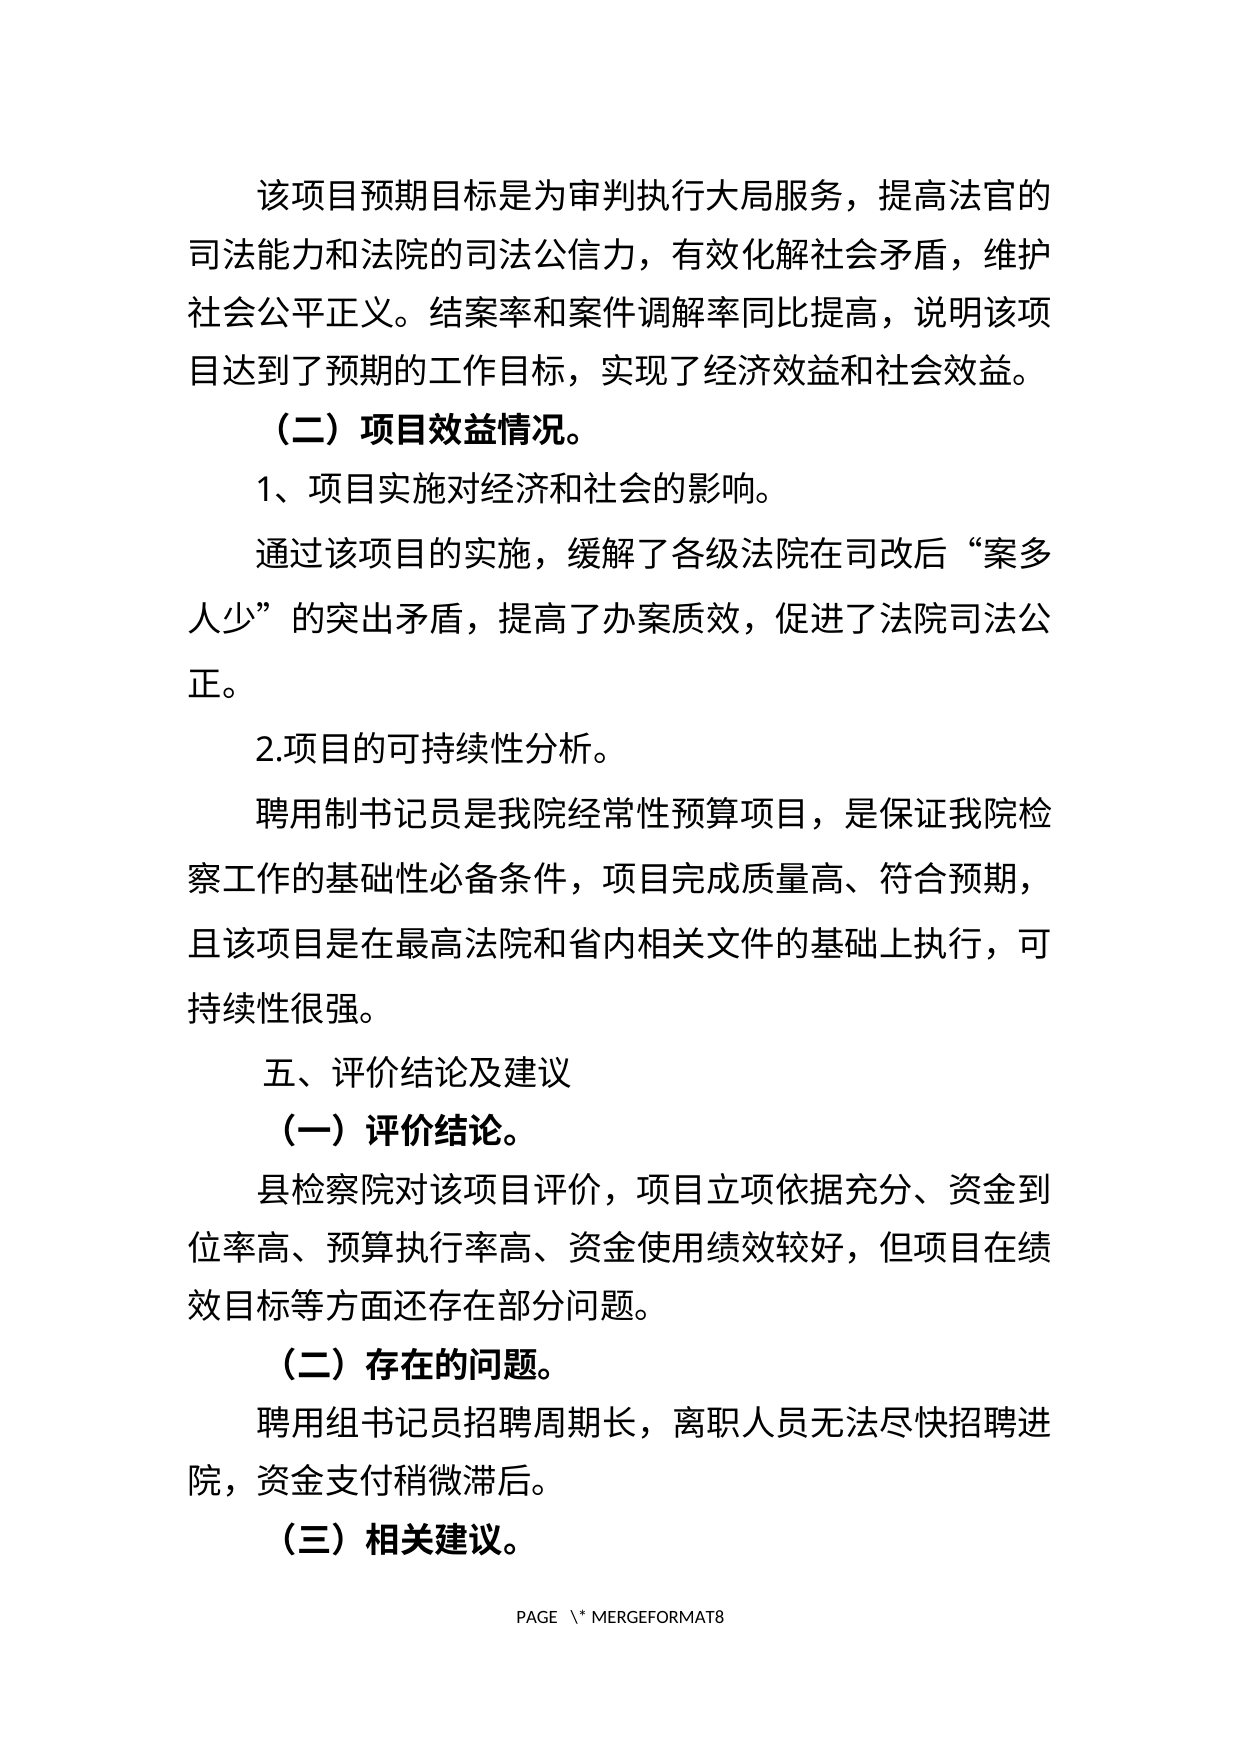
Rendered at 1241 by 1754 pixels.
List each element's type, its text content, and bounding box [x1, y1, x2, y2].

text 通过该项目的实施，缓解了各级法院在司改后“案多人少”的突出矛盾，提高了办案质效，促进了法院司法公正。 [187, 519, 1053, 714]
text 2.项目的可持续性分析。 [187, 714, 1053, 779]
text （二）项目效益情况。 [187, 395, 1053, 454]
text 县检察院对该项目评价，项目立项依据充分、资金到位率高、预算执行率高、资金使用绩效较好，但项目在绩效目标等方面还存在部分问题。 [187, 1155, 1053, 1330]
text 1、项目实施对经济和社会的影响。 [187, 454, 1053, 519]
text 该项目预期目标是为审判执行大局服务，提高法官的司法能力和法院的司法公信力，有效化解社会矛盾，维护社会公平正义。结案率和案件调解率同比提高，说明该项目达到了预期的工作目标，实现了经济效益和社会效益。 [187, 162, 1053, 395]
text 聘用组书记员招聘周期长，离职人员无法尽快招聘进院，资金支付稍微滞后。 [187, 1389, 1053, 1505]
text 聘用制书记员是我院经常性预算项目，是保证我院检察工作的基础性必备条件，项目完成质量高、符合预期，且该项目是在最高法院和省内相关文件的基础上执行，可持续性很强。 [187, 779, 1053, 1039]
text （一）评价结论。 [187, 1097, 1053, 1155]
text （二）存在的问题。 [187, 1330, 1053, 1389]
text 五、评价结论及建议 [187, 1039, 1053, 1097]
text （三）相关建议。 [187, 1505, 1053, 1564]
